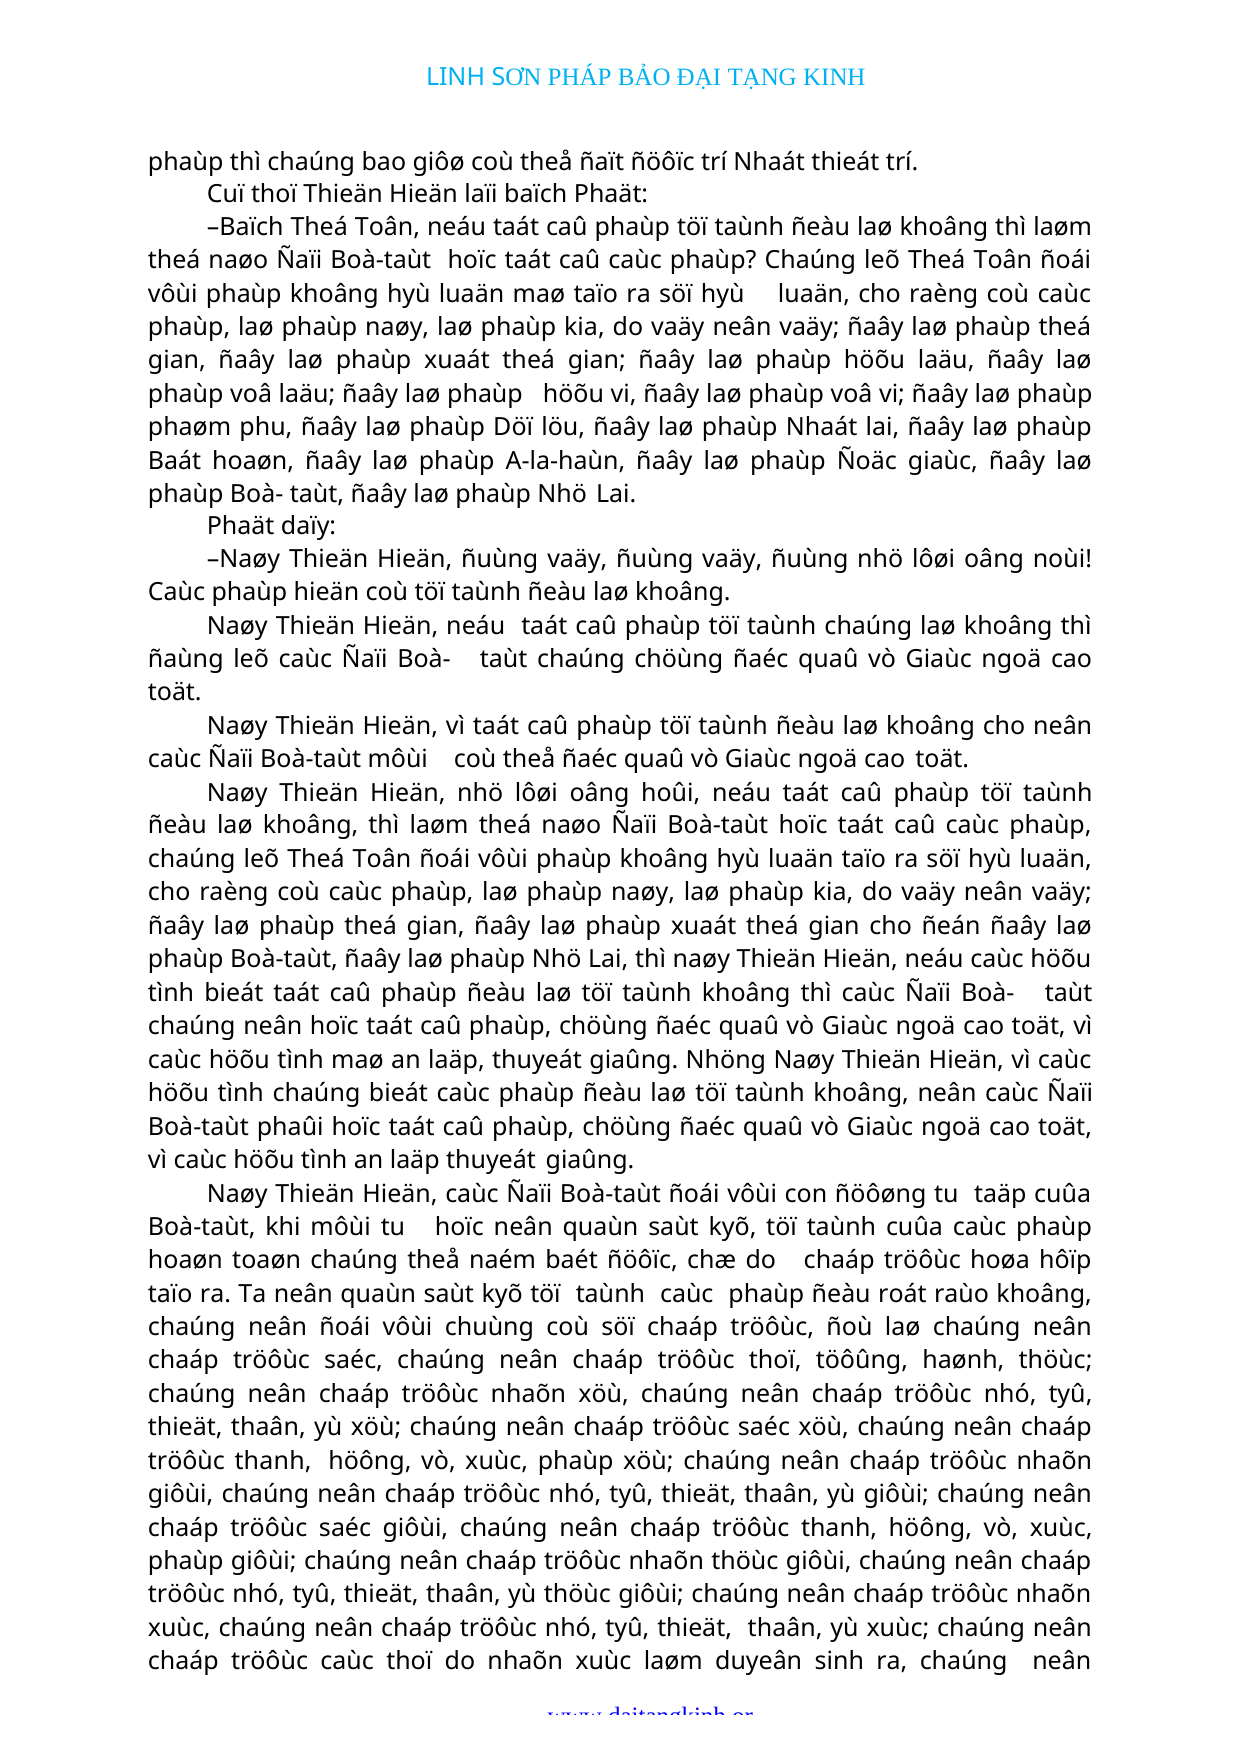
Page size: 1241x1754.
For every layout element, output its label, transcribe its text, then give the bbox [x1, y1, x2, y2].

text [148, 1176, 1093, 1677]
text Phaät daïy: [207, 510, 1105, 541]
text –Baïch Theá Toân, neáu taát caû phaùp töï taùnh ñeàu laø khoâng thì laøm theá naøo Ñaïi Boà-taùt hoïc taát caû caùc phaùp? Chaúng leõ Theá Toân ñoái vôùi phaùp khoâng hyù luaän maø taïo ra söï hyù luaän, cho raèng coù caùc phaùp, laø phaùp naøy, laø phaùp kia, do vaäy neân vaäy; ñaây laø phaùp theá gian, ñaây laø phaùp xuaát theá gian; ñaây laø phaùp höõu laäu, ñaây laø phaùp voâ laäu; ñaây laø phaùp höõu vi, ñaây laø phaùp voâ vi; ñaây laø phaùp phaøm phu, ñaây laø phaùp Döï löu, ñaây laø phaùp Nhaát lai, ñaây laø phaùp Baát hoaøn, ñaây laø phaùp A-la-haùn, ñaây laø phaùp Ñoäc giaùc, ñaây laø phaùp Boà- taùt, ñaây laø phaùp Nhö Lai. [148, 209, 1093, 510]
text Naøy Thieän Hieän, nhö lôøi oâng hoûi, neáu taát caû phaùp töï taùnh ñeàu laø khoâng, thì laøm theá naøo Ñaïi Boà-taùt hoïc taát caû caùc phaùp, chaúng leõ Theá Toân ñoái vôùi phaùp khoâng hyù luaän taïo ra söï hyù luaän, cho raèng coù caùc phaùp, laø phaùp naøy, laø phaùp kia, do vaäy neân vaäy; ñaây laø phaùp theá gian, ñaây laø phaùp xuaát theá gian cho ñeán ñaây laø phaùp Boà-taùt, ñaây laø phaùp Nhö Lai, thì naøy Thieän Hieän, neáu caùc höõu tình bieát taát caû phaùp ñeàu laø töï taùnh khoâng thì caùc Ñaïi Boà- taùt chaúng neân hoïc taát caû phaùp, chöùng ñaéc quaû vò Giaùc ngoä cao toät, vì caùc höõu tình maø an laäp, thuyeát giaûng. Nhöng Naøy Thieän Hieän, vì caùc höõu tình chaúng bieát caùc phaùp ñeàu laø töï taùnh khoâng, neân caùc Ñaïi Boà-taùt phaûi hoïc taát caû phaùp, chöùng ñaéc quaû vò Giaùc ngoä cao toät, vì caùc höõu tình an laäp thuyeát giaûng. [148, 774, 1093, 1176]
text phaùp thì chaúng bao giôø coù theå ñaït ñöôïc trí Nhaát thieát trí. [148, 145, 1105, 177]
text –Naøy Thieän Hieän, ñuùng vaäy, ñuùng vaäy, ñuùng nhö lôøi oâng noùi! Caùc phaùp hieän coù töï taùnh ñeàu laø khoâng. [148, 541, 1093, 607]
text Naøy Thieän Hieän, vì taát caû phaùp töï taùnh ñeàu laø khoâng cho neân caùc Ñaïi Boà-taùt môùi coù theå ñaéc quaû vò Giaùc ngoä cao toät. [148, 708, 1093, 774]
text Cuï thoï Thieän Hieän laïi baïch Phaät: [207, 177, 1105, 209]
text Naøy Thieän Hieän, neáu taát caû phaùp töï taùnh chaúng laø khoâng thì ñaùng leõ caùc Ñaïi Boà- taùt chaúng chöùng ñaéc quaû vò Giaùc ngoä cao toät. [148, 607, 1093, 708]
